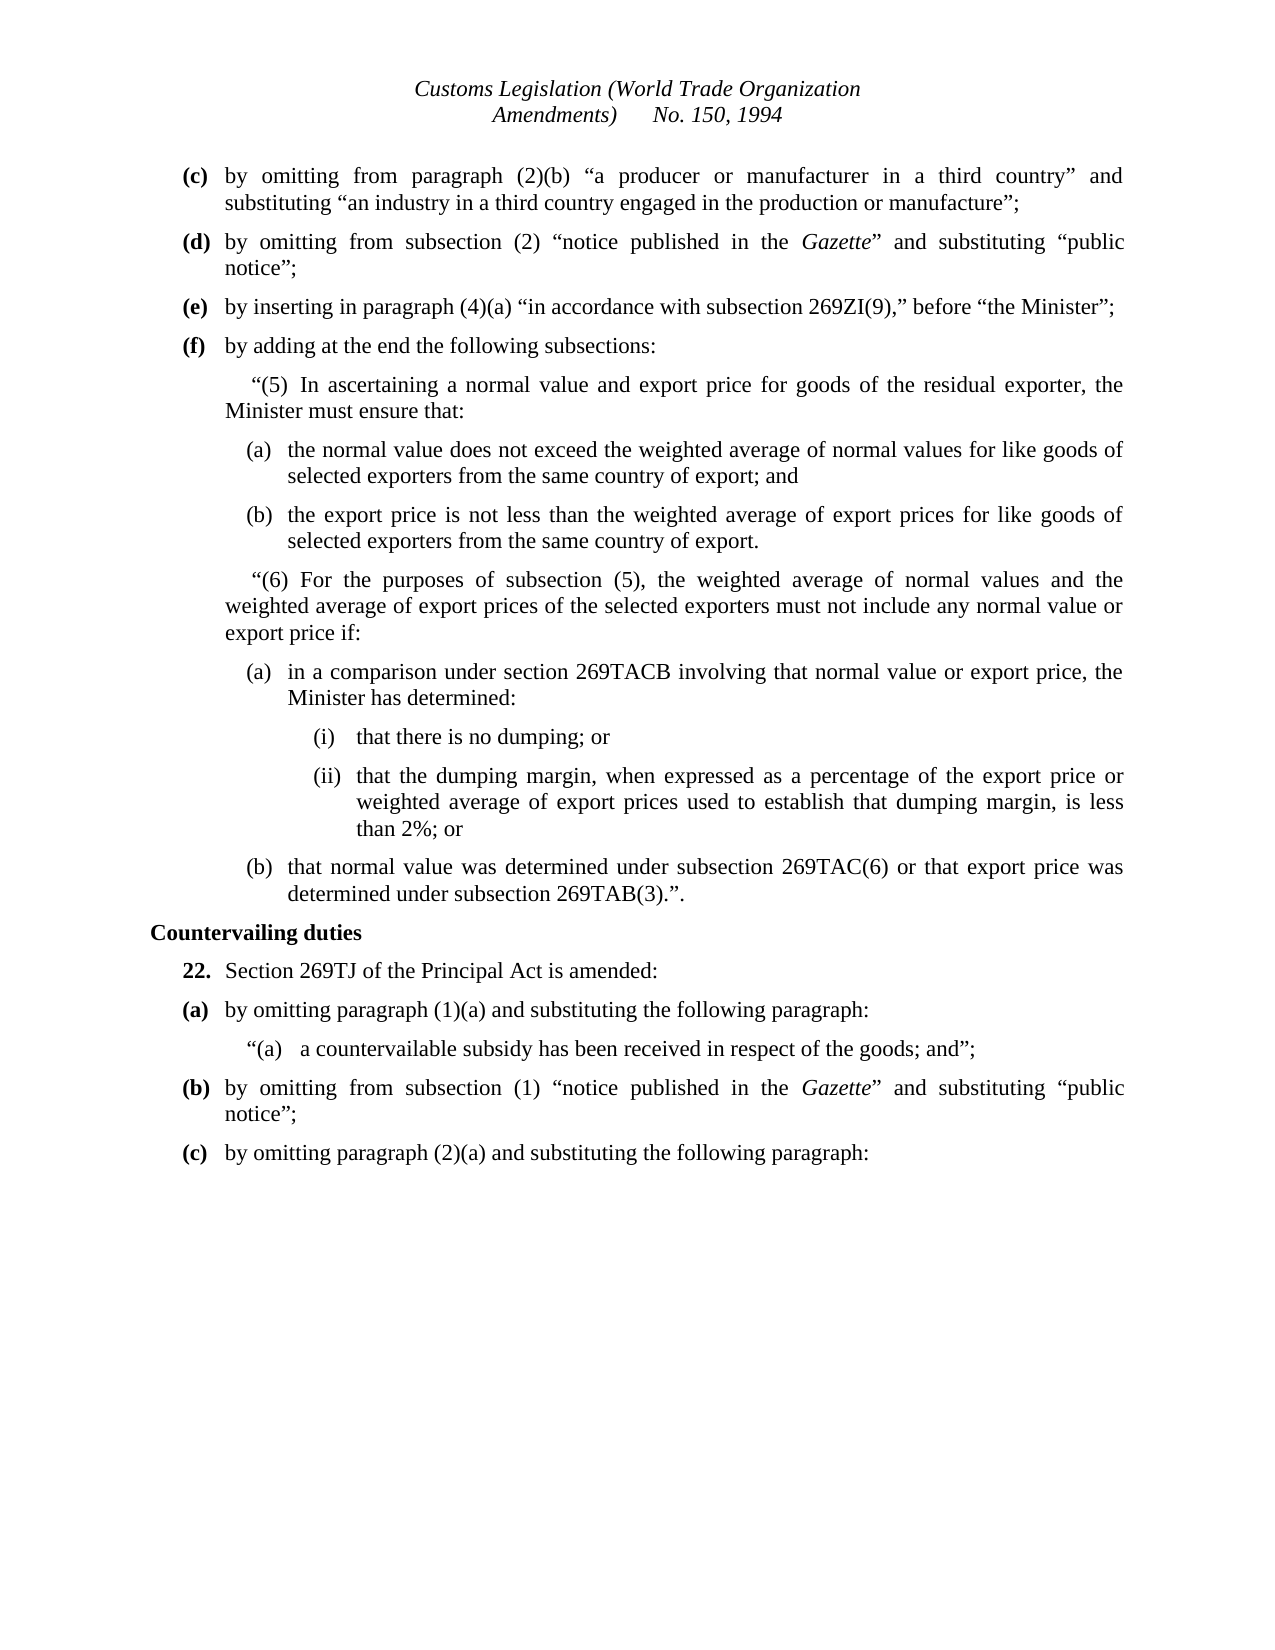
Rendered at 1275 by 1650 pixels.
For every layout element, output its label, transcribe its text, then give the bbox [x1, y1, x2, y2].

text (i) that there is no dumping; or [313, 723, 1125, 749]
text Countervailing duties [150, 919, 1125, 945]
text 22. Section 269TJ of the Principal Act is amended: [182, 957, 1125, 984]
text (b) that normal value was determined under subsection 269TAC(6) or that export price was determined under subsection 269TAB(3).”. [246, 853, 1125, 906]
text (a) by omitting paragraph (1)(a) and substituting the following paragraph: [182, 996, 1125, 1023]
text (c) by omitting paragraph (2)(a) and substituting the following paragraph: [182, 1139, 1125, 1166]
text (ii) that the dumping margin, when expressed as a percentage of the export price or weighted average of export prices used to establish that dumping margin, is less than 2%; or [313, 762, 1125, 841]
text (b) by omitting from subsection (1) “notice published in the Gazette” and substituting “public notice”; [182, 1074, 1125, 1127]
text (f) by adding at the end the following subsections: [182, 332, 1125, 358]
text (a) the normal value does not exceed the weighted average of normal values for like goods of selected exporters from the same country of export; and [246, 436, 1125, 488]
text “(5) In ascertaining a normal value and export price for goods of the residual exporter, the Minister must ensure that: [225, 371, 1125, 423]
text (d) by omitting from subsection (2) “notice published in the Gazette” and substituting “public notice”; [182, 228, 1125, 280]
text (c) by omitting from paragraph (2)(b) “a producer or manufacturer in a third country” and substituting “an industry in a third country engaged in the production or manufacture”; [182, 162, 1125, 215]
text (a) in a comparison under section 269TACB involving that normal value or export price, the Minister has determined: [246, 658, 1125, 711]
text (b) the export price is not less than the weighted average of export prices for like goods of selected exporters from the same country of export. [246, 501, 1125, 554]
text (e) by inserting in paragraph (4)(a) “in accordance with subsection 269ZI(9),” before “the Minister”; [182, 293, 1125, 319]
text “(6) For the purposes of subsection (5), the weighted average of normal values and the weighted average of export prices of the selected exporters must not include any normal value or export price if: [225, 566, 1125, 645]
text “(a) a countervailable subsidy has been received in respect of the goods; and”; [246, 1035, 1125, 1062]
